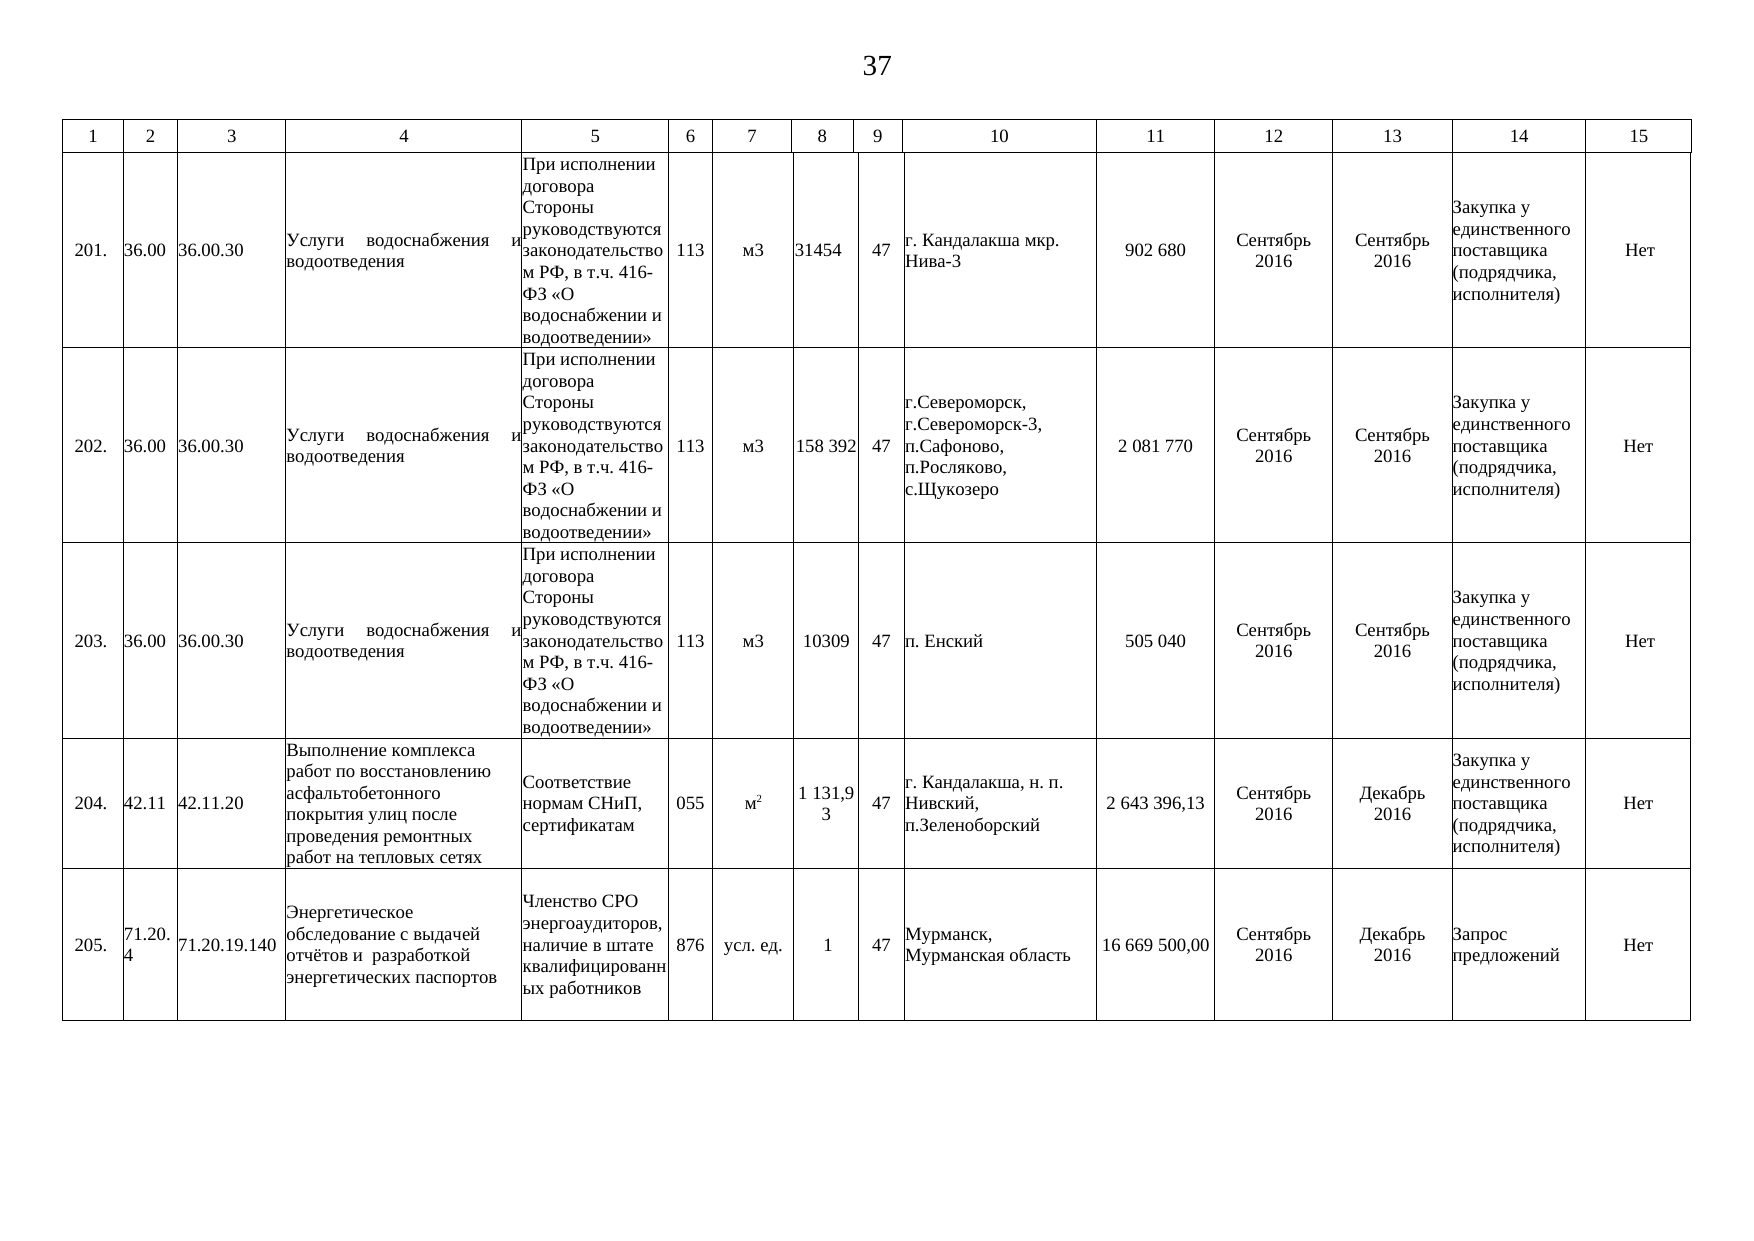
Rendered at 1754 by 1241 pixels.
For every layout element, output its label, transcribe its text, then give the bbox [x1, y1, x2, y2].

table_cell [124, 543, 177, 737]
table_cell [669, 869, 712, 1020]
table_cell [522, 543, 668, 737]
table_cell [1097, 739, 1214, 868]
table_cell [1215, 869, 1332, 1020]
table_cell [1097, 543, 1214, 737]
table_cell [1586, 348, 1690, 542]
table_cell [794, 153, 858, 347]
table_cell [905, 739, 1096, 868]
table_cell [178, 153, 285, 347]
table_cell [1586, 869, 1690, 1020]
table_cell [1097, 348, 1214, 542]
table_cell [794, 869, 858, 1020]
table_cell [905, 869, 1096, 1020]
table_header 13 [1333, 120, 1452, 152]
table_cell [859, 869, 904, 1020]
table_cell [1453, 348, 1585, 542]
table_header 10 [903, 120, 1096, 152]
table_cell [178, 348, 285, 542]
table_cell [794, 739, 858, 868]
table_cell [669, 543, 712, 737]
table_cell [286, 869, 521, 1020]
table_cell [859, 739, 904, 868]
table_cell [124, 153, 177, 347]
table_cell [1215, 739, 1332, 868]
table_header 15 [1586, 120, 1691, 152]
table_header 9 [854, 120, 902, 152]
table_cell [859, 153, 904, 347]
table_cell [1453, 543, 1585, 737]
table_header 11 [1097, 120, 1214, 152]
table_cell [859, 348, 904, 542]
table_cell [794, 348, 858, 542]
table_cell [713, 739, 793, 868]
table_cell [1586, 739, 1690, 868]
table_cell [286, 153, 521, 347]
table_header 1 [63, 120, 123, 152]
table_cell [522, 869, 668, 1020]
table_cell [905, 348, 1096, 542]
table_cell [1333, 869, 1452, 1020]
table_header 12 [1215, 120, 1332, 152]
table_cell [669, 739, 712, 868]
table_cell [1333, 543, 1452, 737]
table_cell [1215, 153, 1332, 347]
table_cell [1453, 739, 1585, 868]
table_header 14 [1453, 120, 1585, 152]
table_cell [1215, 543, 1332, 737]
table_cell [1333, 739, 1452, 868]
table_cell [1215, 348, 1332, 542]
table_header 7 [713, 120, 791, 152]
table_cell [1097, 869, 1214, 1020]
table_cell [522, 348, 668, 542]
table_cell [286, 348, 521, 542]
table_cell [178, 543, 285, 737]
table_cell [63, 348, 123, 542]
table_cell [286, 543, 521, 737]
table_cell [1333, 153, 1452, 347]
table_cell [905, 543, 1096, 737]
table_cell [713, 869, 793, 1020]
table_header 5 [522, 120, 668, 152]
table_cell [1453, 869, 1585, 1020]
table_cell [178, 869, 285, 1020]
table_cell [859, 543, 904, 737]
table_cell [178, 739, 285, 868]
table_header 6 [669, 120, 712, 152]
table_header 2 [124, 120, 177, 152]
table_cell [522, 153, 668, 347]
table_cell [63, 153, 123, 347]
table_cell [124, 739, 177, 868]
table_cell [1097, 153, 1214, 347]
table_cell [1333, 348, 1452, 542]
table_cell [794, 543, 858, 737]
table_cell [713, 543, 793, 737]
table_header 3 [178, 120, 285, 152]
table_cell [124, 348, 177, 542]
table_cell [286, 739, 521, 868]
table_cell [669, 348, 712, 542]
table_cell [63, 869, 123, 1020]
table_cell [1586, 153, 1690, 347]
table_header 4 [286, 120, 521, 152]
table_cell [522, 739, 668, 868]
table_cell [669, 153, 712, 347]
table_header 8 [792, 120, 853, 152]
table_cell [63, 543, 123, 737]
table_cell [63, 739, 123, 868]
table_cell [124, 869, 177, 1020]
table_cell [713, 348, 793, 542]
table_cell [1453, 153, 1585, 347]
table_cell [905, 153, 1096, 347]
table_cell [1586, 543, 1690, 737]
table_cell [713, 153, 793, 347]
